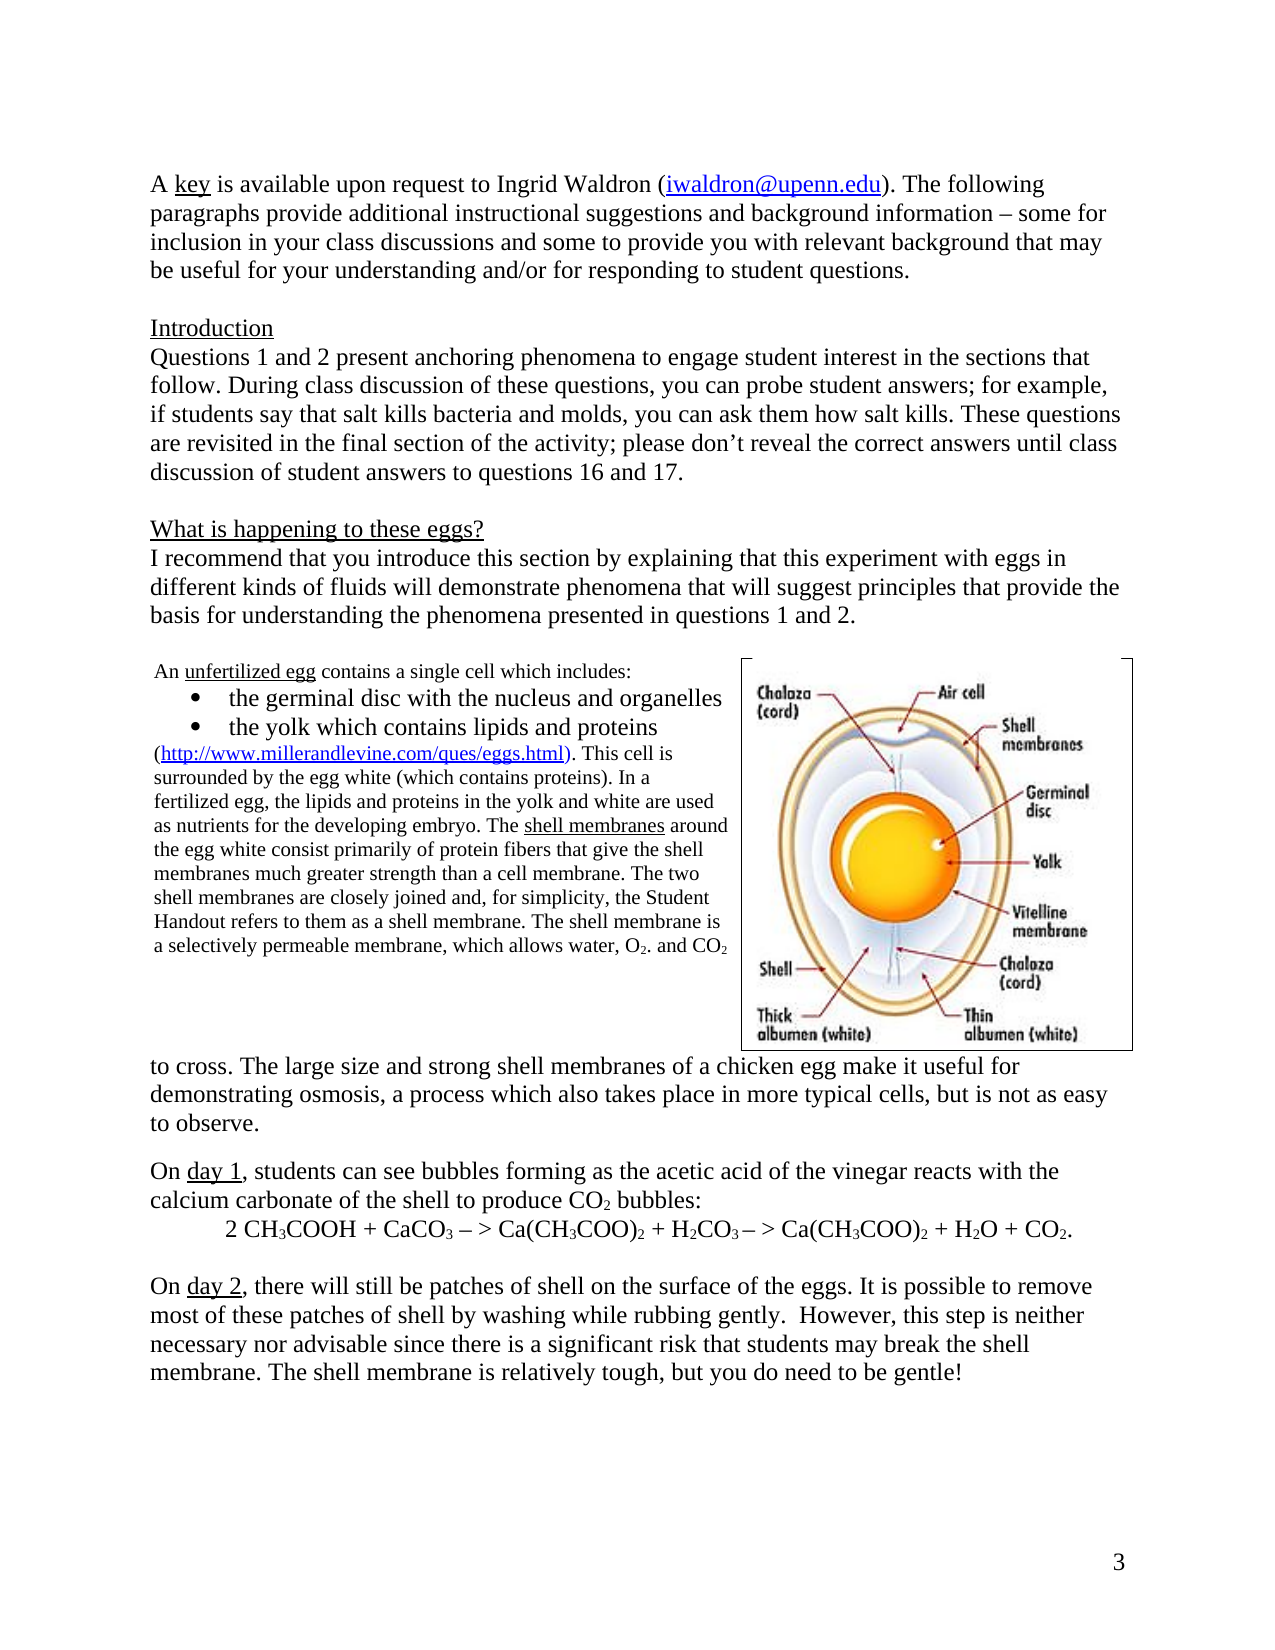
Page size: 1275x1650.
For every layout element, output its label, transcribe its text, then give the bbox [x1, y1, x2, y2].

text Introduction [150, 313, 1125, 342]
text I recommend that you introduce this section by explaining that this experiment with eggs in different kinds of fluids will demonstrate phenomena that will suggest principles that provide the basis for understanding the phenomena presented in questions 1 and 2. [150, 543, 1125, 629]
text 2 CH3COOH + CaCO3 – > Ca(CH3COO)2 + H2CO3 – > Ca(CH3COO)2 + H2O + CO2. [225, 1214, 1125, 1242]
text On day 1, students can see bubbles forming as the acetic acid of the vinegar reacts with the calcium carbonate of the shell to produce CO2 bubbles: [150, 1156, 1125, 1214]
text Questions 1 and 2 present anchoring phenomena to engage student interest in the sections that follow. During class discussion of these questions, you can probe student answers; for example, if students say that salt kills bacteria and molds, you can ask them how salt kills. These questions are revisited in the final section of the activity; please don’t reveal the correct answers until class discussion of student answers to questions 16 and 17. [150, 342, 1125, 485]
text A key is available upon request to Ingrid Waldron (iwaldron@upenn.edu). The following paragraphs provide additional instructional suggestions and background information – some for inclusion in your class discussions and some to provide you with relevant background that may be useful for your understanding and/or for responding to student questions. [150, 169, 1125, 284]
table_header An unfertilized egg contains a single cell which includes: the germinal disc with the nucleus and organelles the yolk which contains lipids and proteins (http://www.millerandlevine.com/ques/eggs.html). This cell is surrounded by the egg white (which contains proteins). In a fertilized egg, the lipids and proteins in the yolk and white are used as nutrients for the developing embryo. The shell membranes around the egg white consist primarily of protein fibers that give the shell membranes much greater strength than a cell membrane. The two shell membranes are closely joined and, for simplicity, the Student Handout refers to them as a shell membrane. The shell membrane is a selectively permeable membrane, which allows water, O2. and CO2 [143, 658, 741, 1050]
table_header [742, 659, 1132, 1050]
text to cross. The large size and strong shell membranes of a chicken egg make it useful for demonstrating osmosis, a process which also takes place in more typical cells, but is not as easy to observe. [150, 1051, 1125, 1137]
text What is happening to these eggs? [150, 514, 1125, 543]
picture [752, 658, 1122, 1049]
text On day 2, there will still be patches of shell on the surface of the eggs. It is possible to remove most of these patches of shell by washing while rubbing gently. However, this step is neither necessary nor advisable since there is a significant risk that students may break the shell membrane. The shell membrane is relatively tough, but you do need to be gentle! [150, 1271, 1125, 1386]
